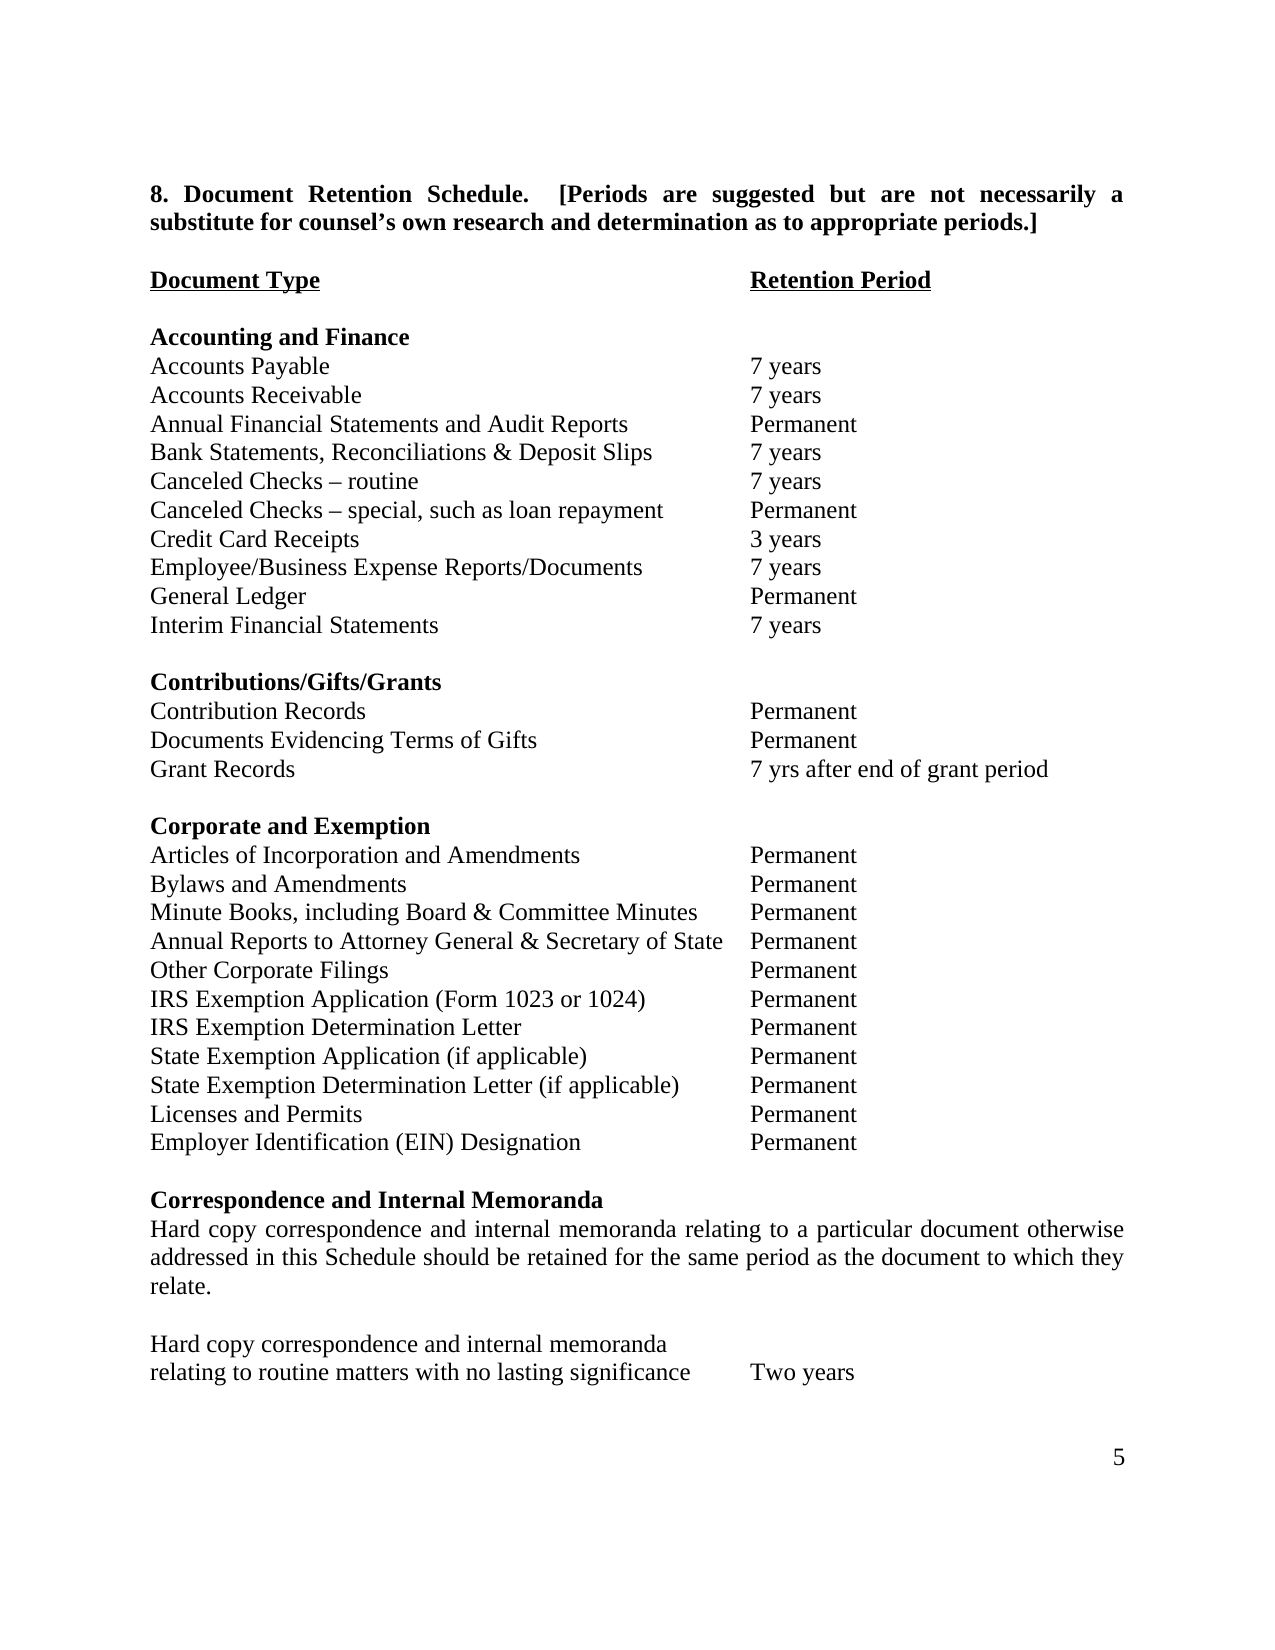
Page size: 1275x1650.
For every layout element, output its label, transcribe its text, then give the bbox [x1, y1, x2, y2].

text Canceled Checks – routine 7 years [150, 466, 1125, 495]
subtitle Contributions/Gifts/Grants [150, 667, 1125, 696]
text Bank Statements, Reconciliations & Deposit Slips 7 years [150, 437, 1125, 466]
text Contribution Records Permanent [150, 696, 1125, 725]
text Grant Records 7 yrs after end of grant period [150, 754, 1125, 782]
text Accounts Payable 7 years [150, 351, 1125, 380]
text Other Corporate Filings Permanent [150, 955, 1125, 984]
text Minute Books, including Board & Committee Minutes Permanent [150, 897, 1125, 926]
text Employee/Business Expense Reports/Documents 7 years [150, 552, 1125, 581]
text Canceled Checks – special, such as loan repayment Permanent [150, 495, 1125, 524]
text State Exemption Determination Letter (if applicable) Permanent [150, 1070, 1125, 1099]
text Credit Card Receipts 3 years [150, 524, 1125, 552]
text Licenses and Permits Permanent [150, 1099, 1125, 1127]
text Bylaws and Amendments Permanent [150, 869, 1125, 897]
text relating to routine matters with no lasting significance Two years [150, 1357, 1125, 1386]
subtitle Corporate and Exemption [150, 811, 1125, 840]
text Employer Identification (EIN) Designation Permanent [150, 1127, 1125, 1156]
text Articles of Incorporation and Amendments Permanent [150, 840, 1125, 869]
text Interim Financial Statements 7 years [150, 610, 1125, 639]
subtitle Accounting and Finance [150, 322, 1125, 351]
text Hard copy correspondence and internal memoranda [150, 1329, 1125, 1357]
text IRS Exemption Application (Form 1023 or 1024) Permanent [150, 984, 1125, 1012]
text Document Type Retention Period [150, 265, 1125, 294]
subtitle Correspondence and Internal Memoranda [150, 1185, 1125, 1214]
text General Ledger Permanent [150, 581, 1125, 610]
text Documents Evidencing Terms of Gifts Permanent [150, 725, 1125, 754]
text Accounts Receivable 7 years [150, 380, 1125, 409]
text Annual Financial Statements and Audit Reports Permanent [150, 409, 1125, 437]
text IRS Exemption Determination Letter Permanent [150, 1012, 1125, 1041]
text State Exemption Application (if applicable) Permanent [150, 1041, 1125, 1070]
text 8. Document Retention Schedule. [Periods are suggested but are not necessarily a substitute for counsel’s own research and determination as to appropriate periods.] [150, 179, 1125, 236]
text Annual Reports to Attorney General & Secretary of State Permanent [150, 926, 1125, 955]
text Hard copy correspondence and internal memoranda relating to a particular document otherwise addressed in this Schedule should be retained for the same period as the document to which they relate. [150, 1214, 1125, 1300]
